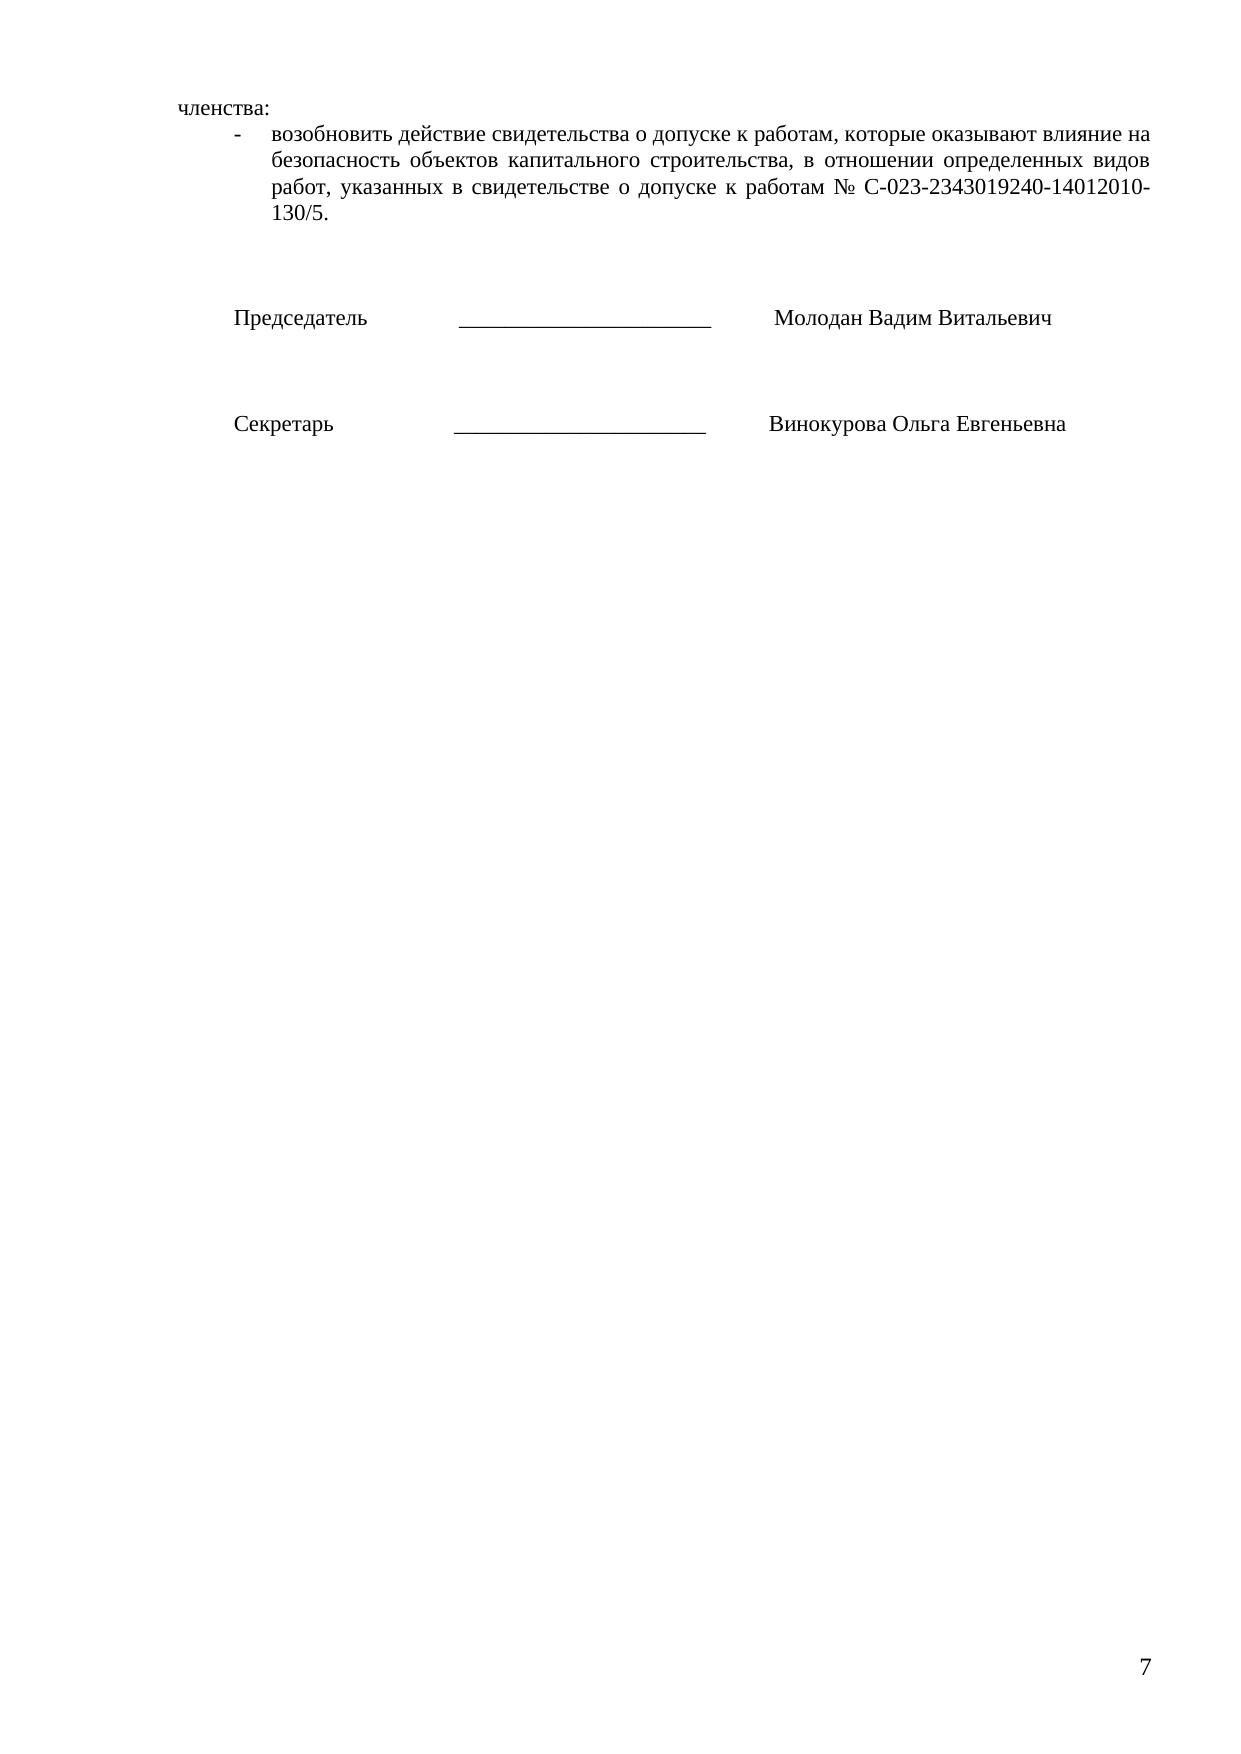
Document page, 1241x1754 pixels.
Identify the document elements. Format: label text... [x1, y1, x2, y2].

text Председатель ______________________ Молодан Вадим Витальевич [177, 304, 1152, 331]
text Секретарь ______________________ Винокурова Ольга Евгеньевна [177, 410, 1152, 436]
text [177, 94, 1152, 120]
list возобновить действие свидетельства о допуске к работам, которые оказывают влияние на безопасность объектов капитального строительства, в отношении определенных видов работ, указанных в свидетельстве о допуске к работам № С-023-2343019240-14012010-130/5. [233, 120, 1152, 225]
